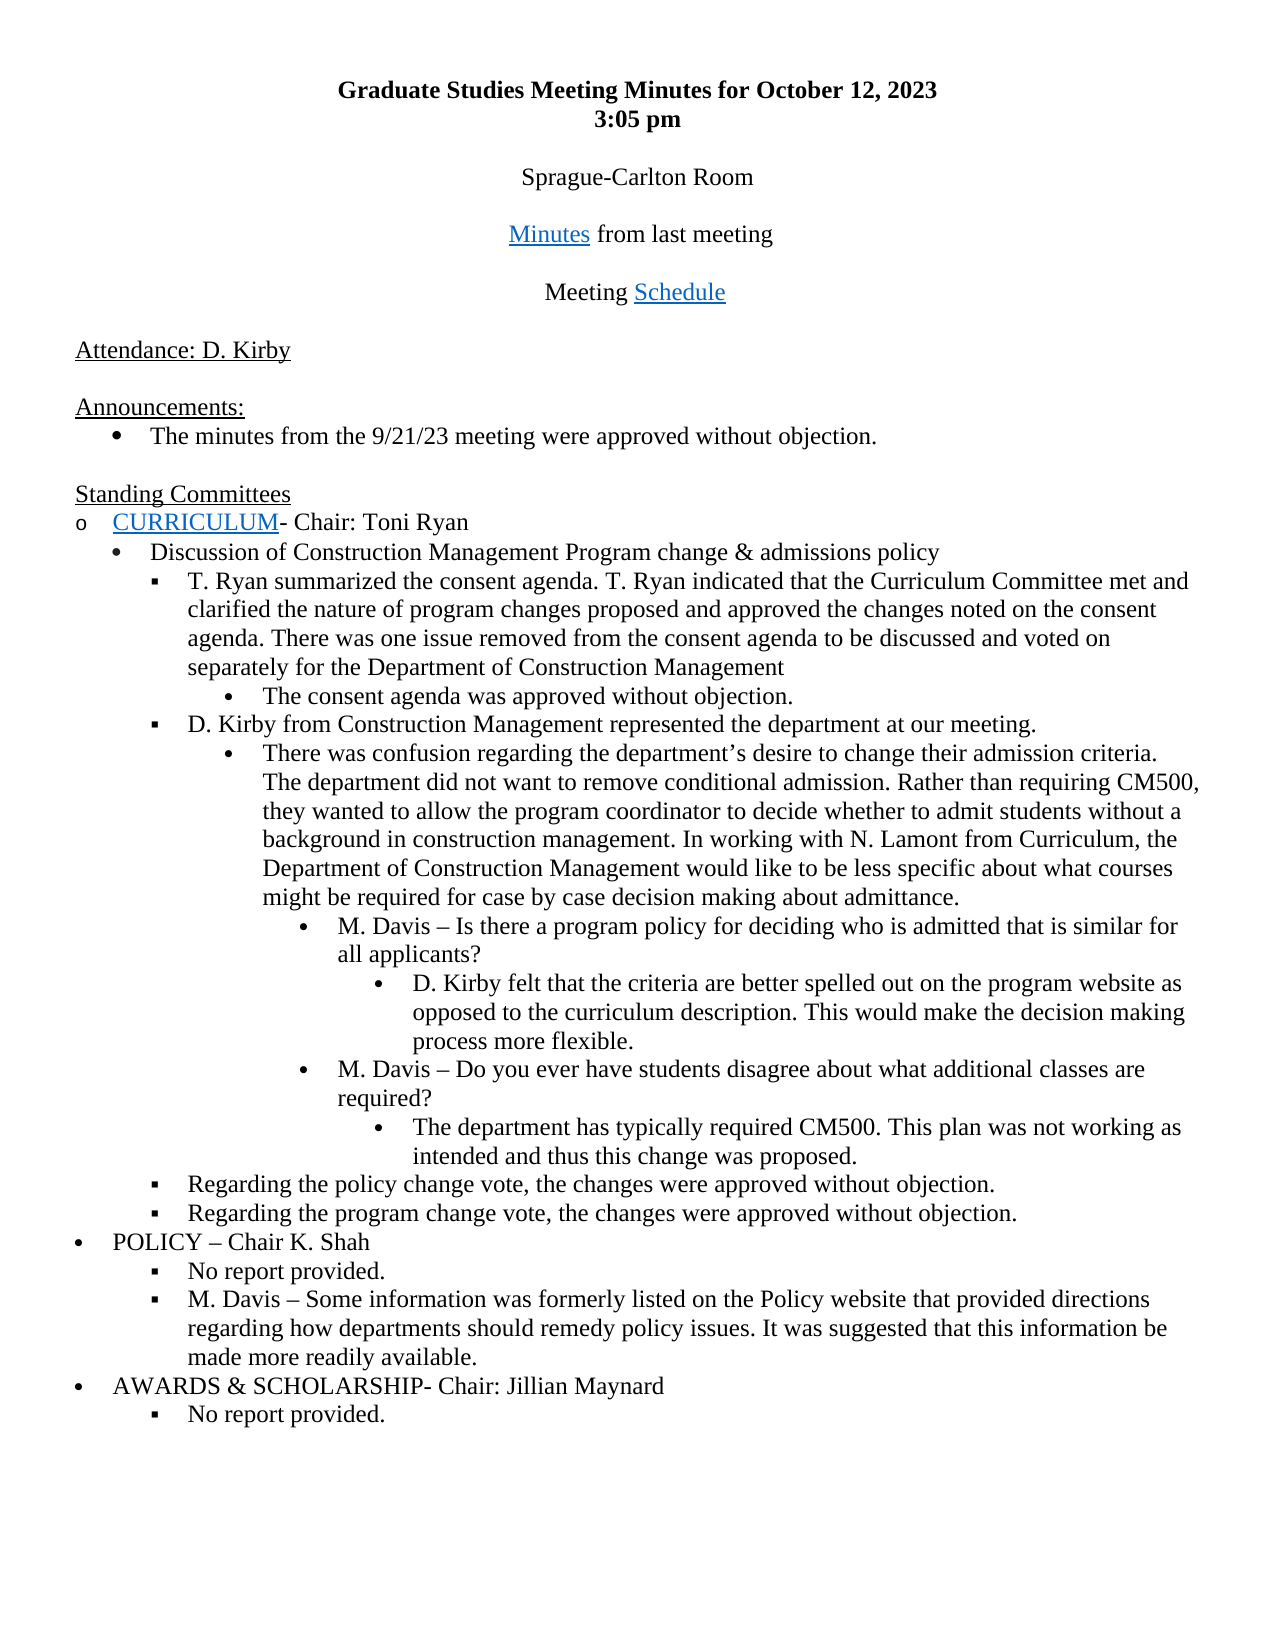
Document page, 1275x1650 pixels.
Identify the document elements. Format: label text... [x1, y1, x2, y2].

list M. Davis – Do you ever have students disagree about what additional classes are required? [300, 1054, 1200, 1112]
list No report provided. [150, 1256, 1200, 1284]
text Sprague-Carlton Room [75, 162, 1200, 190]
list D. Kirby felt that the criteria are better spelled out on the program website as opposed to the curriculum description. This would make the decision making process more flexible. [375, 968, 1200, 1054]
list POLICY – Chair K. Shah [75, 1227, 1200, 1256]
list M. Davis – Is there a program policy for deciding who is admitted that is similar for all applicants? [300, 911, 1200, 968]
text Minutes from last meeting [75, 219, 1200, 248]
list D. Kirby from Construction Management represented the department at our meeting. [150, 709, 1200, 738]
list The consent agenda was approved without objection. [225, 681, 1200, 709]
text Graduate Studies Meeting Minutes for October 12, 2023 [75, 75, 1200, 104]
list Regarding the program change vote, the changes were approved without objection. [150, 1198, 1200, 1227]
list M. Davis – Some information was formerly listed on the Policy website that provided directions regarding how departments should remedy policy issues. It was suggested that this information be made more readily available. [150, 1284, 1200, 1371]
list Regarding the policy change vote, the changes were approved without objection. [150, 1169, 1200, 1198]
list AWARDS & SCHOLARSHIP- Chair: Jillian Maynard [75, 1371, 1200, 1399]
text Meeting Schedule [75, 277, 1200, 306]
list Discussion of Construction Management Program change & admissions policy [112, 537, 1200, 566]
list The department has typically required CM500. This plan was not working as intended and thus this change was proposed. [375, 1112, 1200, 1169]
list The minutes from the 9/21/23 meeting were approved without objection. [112, 421, 1200, 450]
text Announcements: [75, 392, 1200, 421]
list There was confusion regarding the department’s desire to change their admission criteria. The department did not want to remove conditional admission. Rather than requiring CM500, they wanted to allow the program coordinator to decide whether to admit students without a background in construction management. In working with N. Lamont from Curriculum, the Department of Construction Management would like to be less specific about what courses might be required for case by case decision making about admittance. [225, 738, 1200, 911]
text 3:05 pm [75, 104, 1200, 132]
list T. Ryan summarized the consent agenda. T. Ryan indicated that the Curriculum Committee met and clarified the nature of program changes proposed and approved the changes noted on the consent agenda. There was one issue removed from the consent agenda to be discussed and voted on separately for the Department of Construction Management [150, 566, 1200, 681]
text Standing Committees [75, 479, 1200, 507]
text Attendance: D. Kirby [75, 335, 1200, 364]
list No report provided. [150, 1399, 1200, 1428]
list CURRICULUM- Chair: Toni Ryan [75, 507, 1200, 537]
